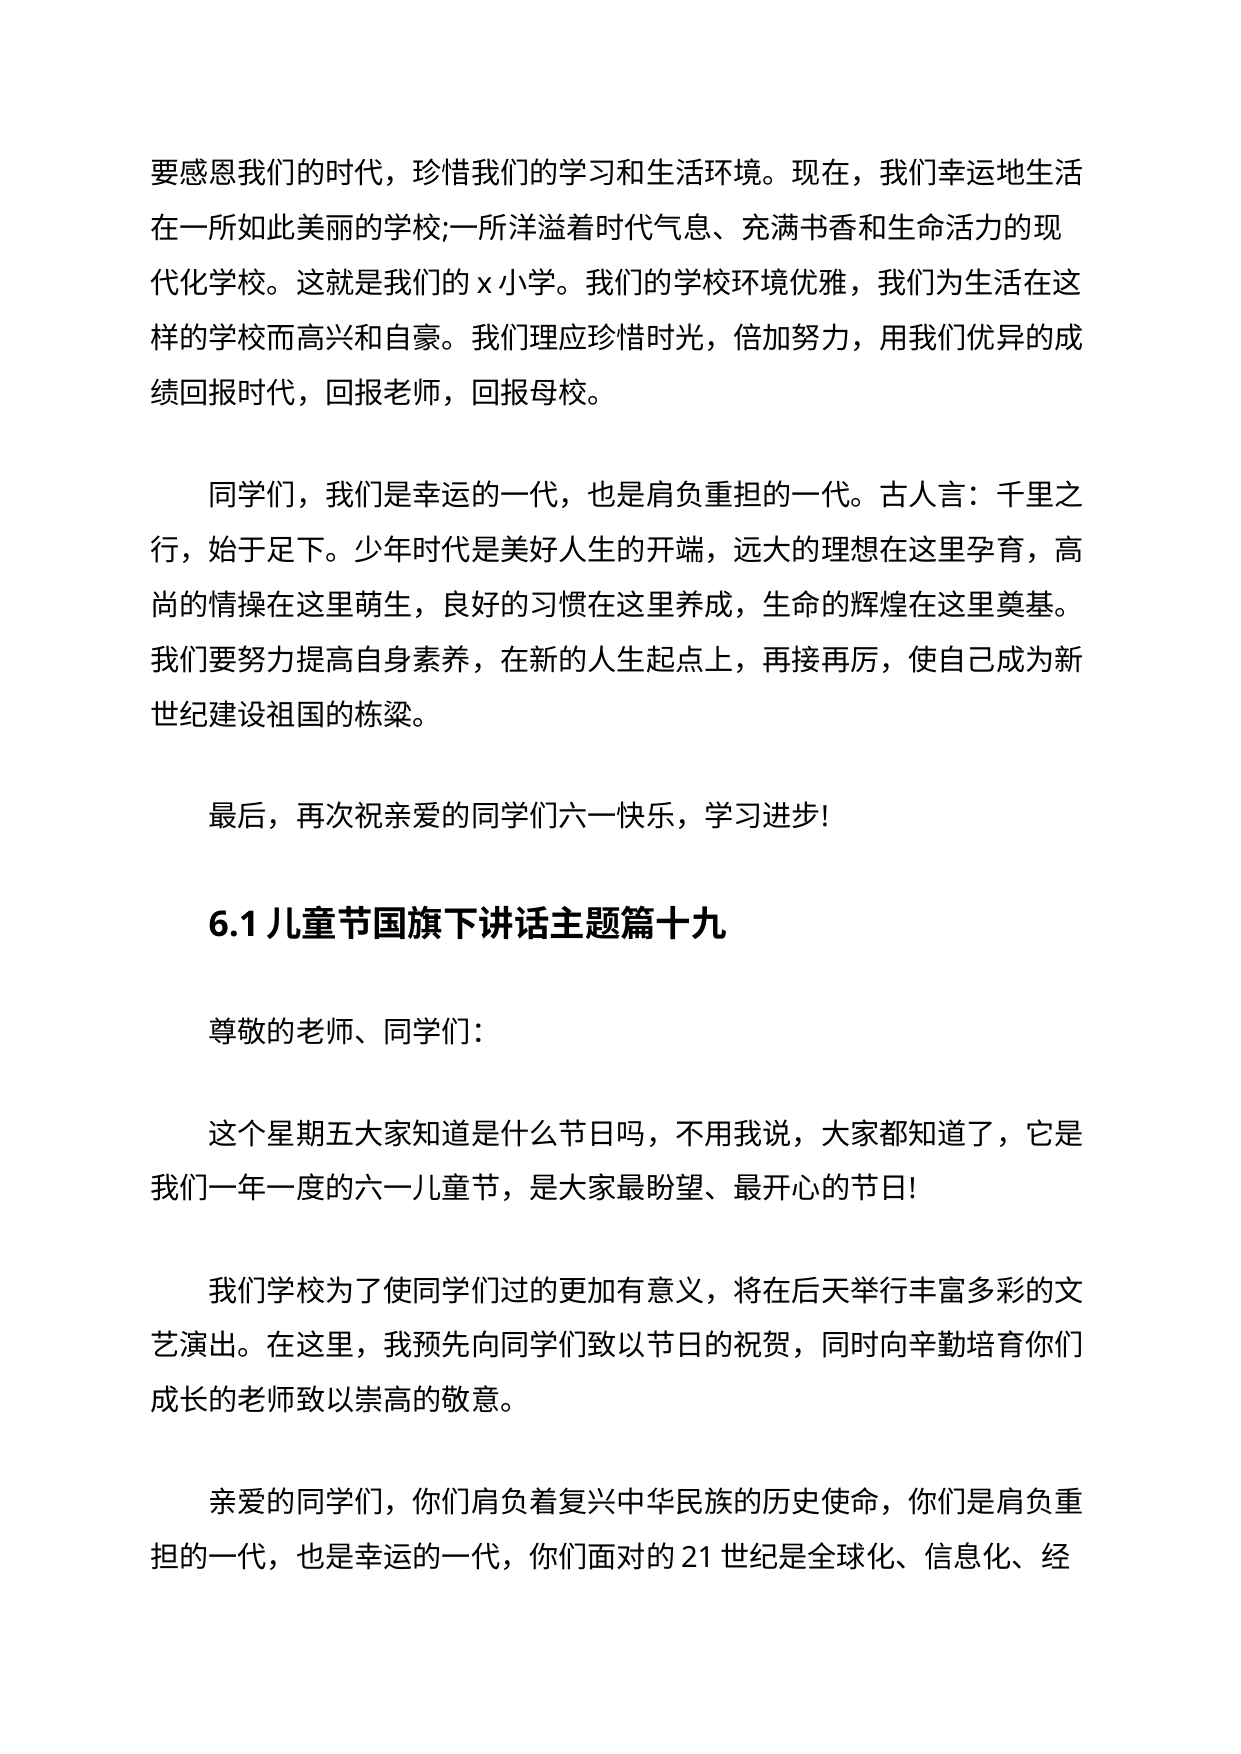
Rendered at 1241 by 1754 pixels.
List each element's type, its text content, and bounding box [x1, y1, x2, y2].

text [150, 1479, 1090, 1576]
text 我们学校为了使同学们过的更加有意义，将在后天举行丰富多彩的文艺演出。在这里，我预先向同学们致以节日的祝贺，同时向辛勤培育你们成长的老师致以崇高的敬意。 [150, 1267, 1090, 1419]
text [150, 150, 1090, 412]
text 这个星期五大家知道是什么节日吗，不用我说，大家都知道了，它是我们一年一度的六一儿童节，是大家最盼望、最开心的节日! [150, 1110, 1090, 1207]
text 同学们，我们是幸运的一代，也是肩负重担的一代。古人言：千里之行，始于足下。少年时代是美好人生的开端，远大的理想在这里孕育，高尚的情操在这里萌生，良好的习惯在这里养成，生命的辉煌在这里奠基。我们要努力提高自身素养，在新的人生起点上，再接再厉，使自己成为新世纪建设祖国的栋粱。 [150, 472, 1090, 733]
text 最后，再次祝亲爱的同学们六一快乐，学习进步! [150, 793, 1090, 835]
text 6.1儿童节国旗下讲话主题篇十九 [150, 895, 1090, 946]
text 尊敬的老师、同学们： [150, 1008, 1090, 1051]
